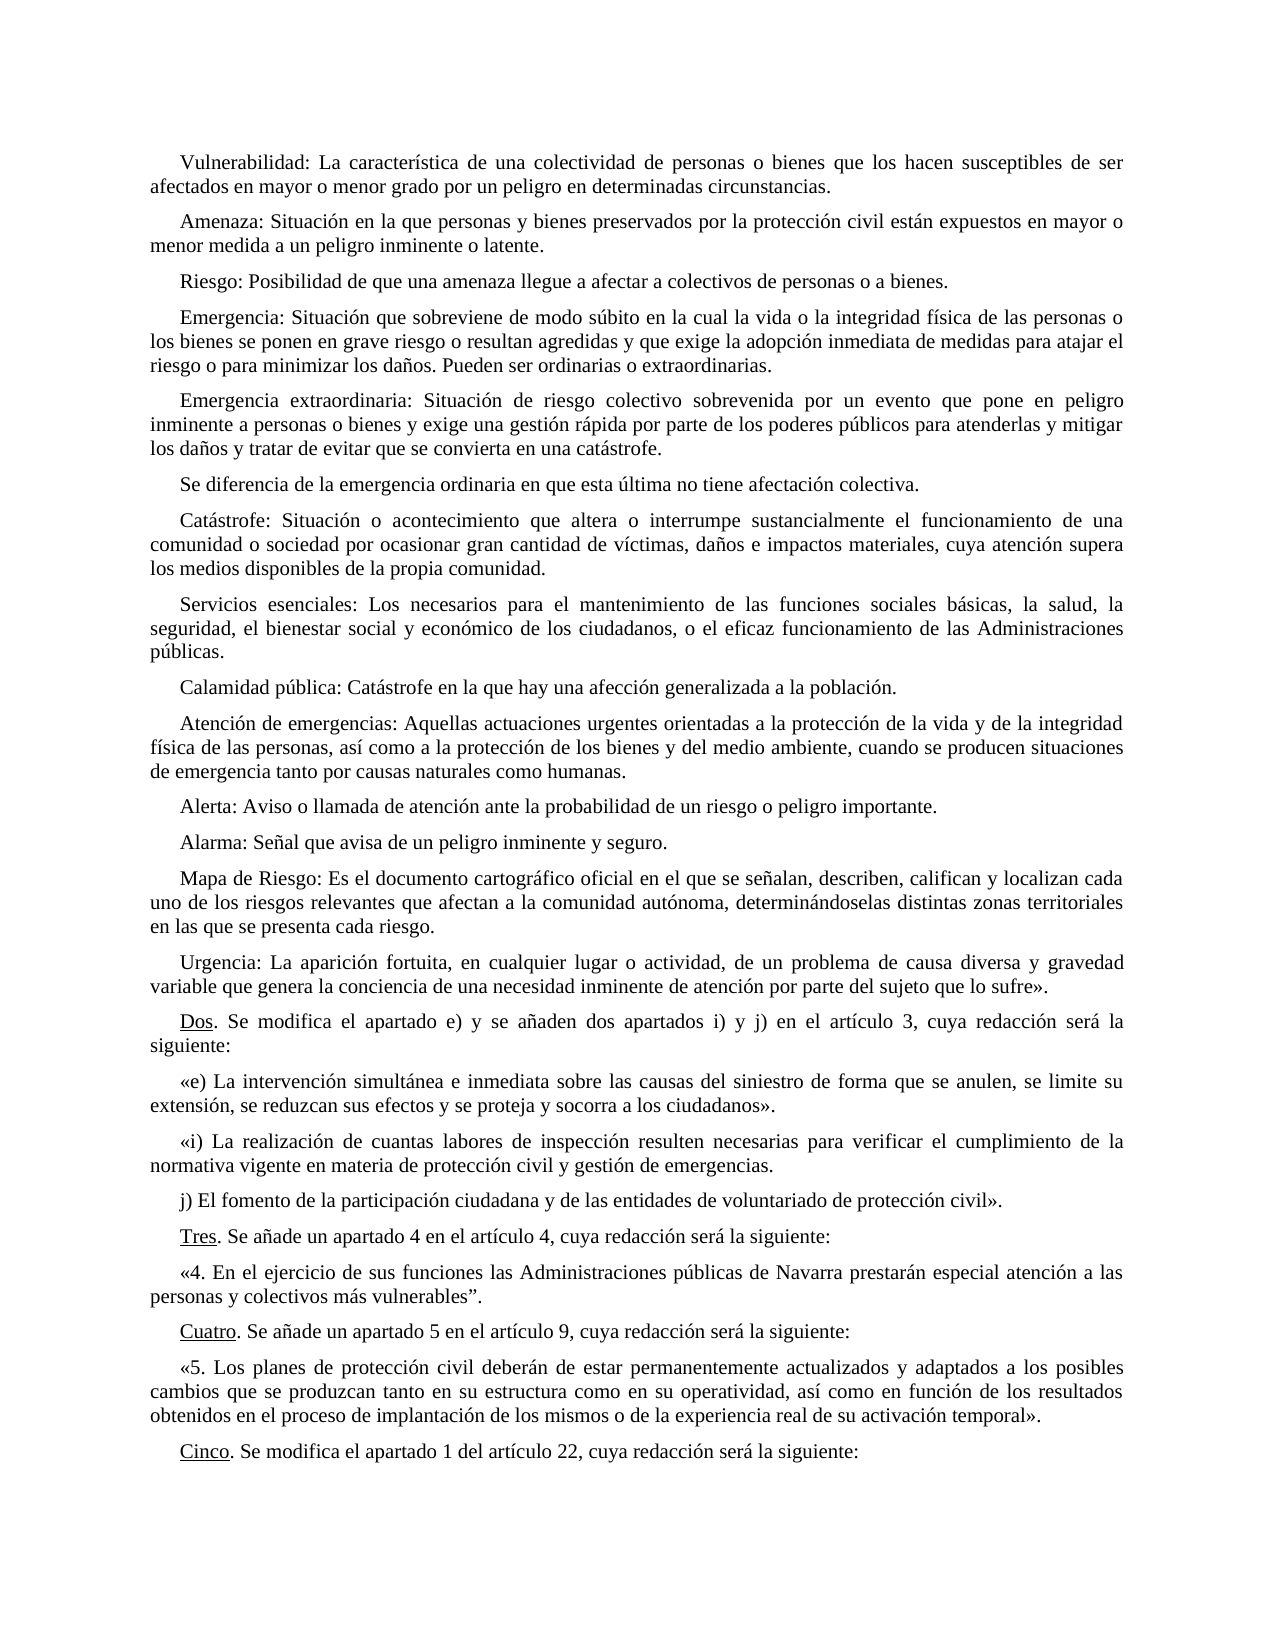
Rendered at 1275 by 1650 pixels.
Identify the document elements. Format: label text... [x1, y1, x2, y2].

text j) El fomento de la participación ciudadana y de las entidades de voluntariado de protección civil». [150, 1189, 1125, 1213]
text Se diferencia de la emergencia ordinaria en que esta última no tiene afectación colectiva. [150, 472, 1125, 496]
text Servicios esenciales: Los necesarios para el mantenimiento de las funciones sociales básicas, la salud, la seguridad, el bienestar social y económico de los ciudadanos, o el eficaz funcionamiento de las Administraciones públicas. [150, 592, 1125, 664]
text Emergencia: Situación que sobreviene de modo súbito en la cual la vida o la integridad física de las personas o los bienes se ponen en grave riesgo o resultan agredidas y que exige la adopción inmediata de medidas para atajar el riesgo o para minimizar los daños. Pueden ser ordinarias o extraordinarias. [150, 305, 1125, 377]
text Catástrofe: Situación o acontecimiento que altera o interrumpe sustancialmente el funcionamiento de una comunidad o sociedad por ocasionar gran cantidad de víctimas, daños e impactos materiales, cuya atención supera los medios disponibles de la propia comunidad. [150, 508, 1125, 580]
text Amenaza: Situación en la que personas y bienes preservados por la protección civil están expuestos en mayor o menor medida a un peligro inminente o latente. [150, 210, 1125, 258]
text Dos. Se modifica el apartado e) y se añaden dos apartados i) y j) en el artículo 3, cuya redacción será la siguiente: [150, 1009, 1125, 1057]
text Urgencia: La aparición fortuita, en cualquier lugar o actividad, de un problema de causa diversa y gravedad variable que genera la conciencia de una necesidad inminente de atención por parte del sujeto que lo sufre». [150, 950, 1125, 998]
text Atención de emergencias: Aquellas actuaciones urgentes orientadas a la protección de la vida y de la integridad física de las personas, así como a la protección de los bienes y del medio ambiente, cuando se producen situaciones de emergencia tanto por causas naturales como humanas. [150, 711, 1125, 783]
text Alerta: Aviso o llamada de atención ante la probabilidad de un riesgo o peligro importante. [150, 795, 1125, 819]
text Mapa de Riesgo: Es el documento cartográfico oficial en el que se señalan, describen, califican y localizan cada uno de los riesgos relevantes que afectan a la comunidad autónoma, determinándoselas distintas zonas territoriales en las que se presenta cada riesgo. [150, 866, 1125, 938]
text «4. En el ejercicio de sus funciones las Administraciones públicas de Navarra prestarán especial atención a las personas y colectivos más vulnerables”. [150, 1260, 1125, 1308]
text «5. Los planes de protección civil deberán de estar permanentemente actualizados y adaptados a los posibles cambios que se produzcan tanto en su estructura como en su operatividad, así como en función de los resultados obtenidos en el proceso de implantación de los mismos o de la experiencia real de su activación temporal». [150, 1356, 1125, 1427]
text Vulnerabilidad: La característica de una colectividad de personas o bienes que los hacen susceptibles de ser afectados en mayor o menor grado por un peligro en determinadas circunstancias. [150, 150, 1125, 198]
text «i) La realización de cuantas labores de inspección resulten necesarias para verificar el cumplimiento de la normativa vigente en materia de protección civil y gestión de emergencias. [150, 1129, 1125, 1177]
text Cinco. Se modifica el apartado 1 del artículo 22, cuya redacción será la siguiente: [150, 1439, 1125, 1463]
text «e) La intervención simultánea e inmediata sobre las causas del siniestro de forma que se anulen, se limite su extensión, se reduzcan sus efectos y se proteja y socorra a los ciudadanos». [150, 1069, 1125, 1117]
text Cuatro. Se añade un apartado 5 en el artículo 9, cuya redacción será la siguiente: [150, 1320, 1125, 1344]
text Tres. Se añade un apartado 4 en el artículo 4, cuya redacción será la siguiente: [150, 1224, 1125, 1248]
text Emergencia extraordinaria: Situación de riesgo colectivo sobrevenida por un evento que pone en peligro inminente a personas o bienes y exige una gestión rápida por parte de los poderes públicos para atenderlas y mitigar los daños y tratar de evitar que se convierta en una catástrofe. [150, 389, 1125, 461]
text Alarma: Señal que avisa de un peligro inminente y seguro. [150, 831, 1125, 854]
text Calamidad pública: Catástrofe en la que hay una afección generalizada a la población. [150, 675, 1125, 699]
text Riesgo: Posibilidad de que una amenaza llegue a afectar a colectivos de personas o a bienes. [150, 269, 1125, 293]
